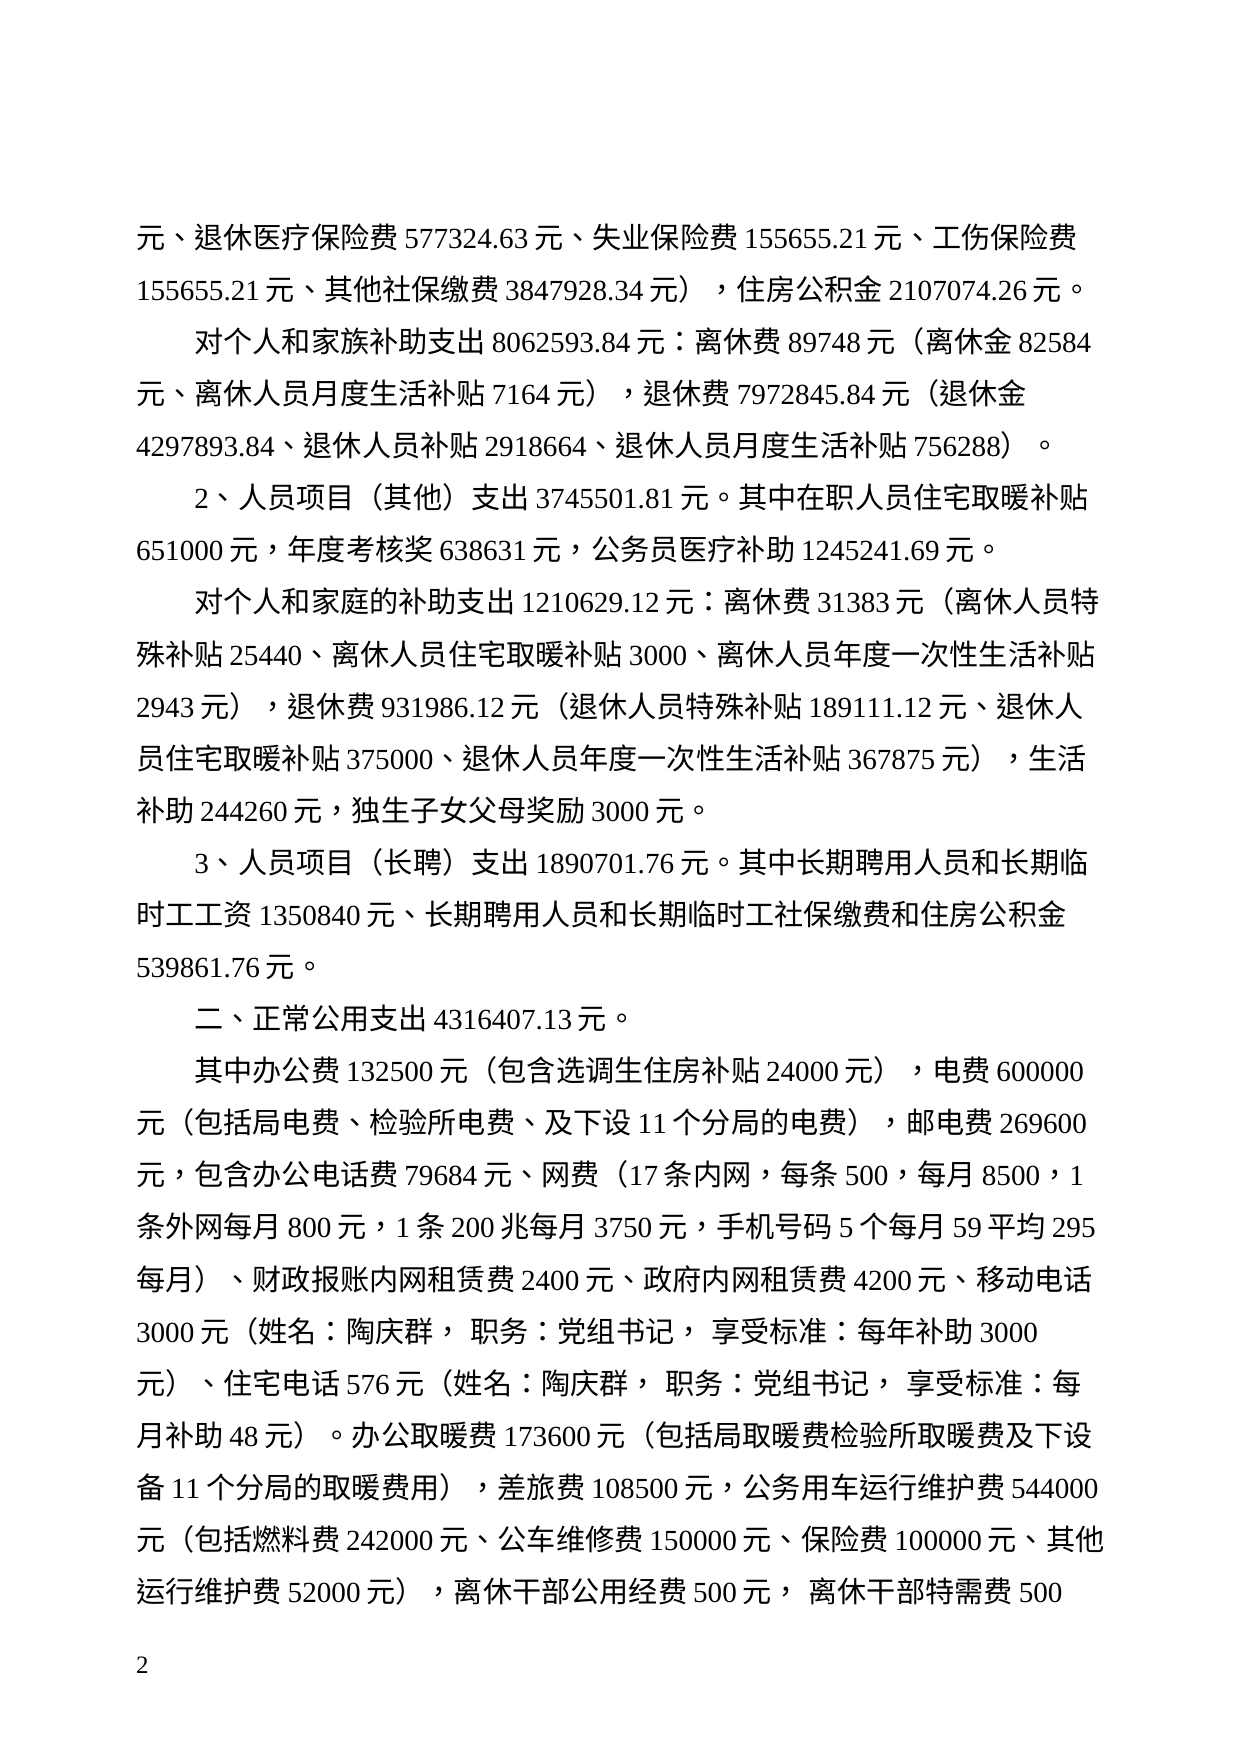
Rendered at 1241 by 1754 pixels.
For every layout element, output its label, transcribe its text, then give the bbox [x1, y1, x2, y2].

text 对个人和家庭的补助支出1210629.12元：离休费31383元（离休人员特殊补贴25440、离休人员住宅取暖补贴3000、离休人员年度一次性生活补贴2943元），退休费931986.12元（退休人员特殊补贴189111.12元、退休人员住宅取暖补贴375000、退休人员年度一次性生活补贴367875元），生活补助244260元，独生子女父母奖励3000元。 [136, 571, 1104, 832]
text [136, 1040, 1104, 1613]
text 3、人员项目（长聘）支出1890701.76元。其中长期聘用人员和长期临时工工资1350840元、长期聘用人员和长期临时工社保缴费和住房公积金539861.76元。 [136, 832, 1104, 988]
text 二、正常公用支出4316407.13元。 [136, 988, 1104, 1040]
text 对个人和家族补助支出8062593.84元：离休费89748元（离休金82584元、离休人员月度生活补贴7164元），退休费7972845.84元（退休金4297893.84、退休人员补贴2918664、退休人员月度生活补贴756288）。 [136, 311, 1104, 467]
text 2、人员项目（其他）支出3745501.81元。其中在职人员住宅取暖补贴651000元，年度考核奖638631元，公务员医疗补助1245241.69元。 [136, 467, 1104, 571]
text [136, 207, 1104, 311]
